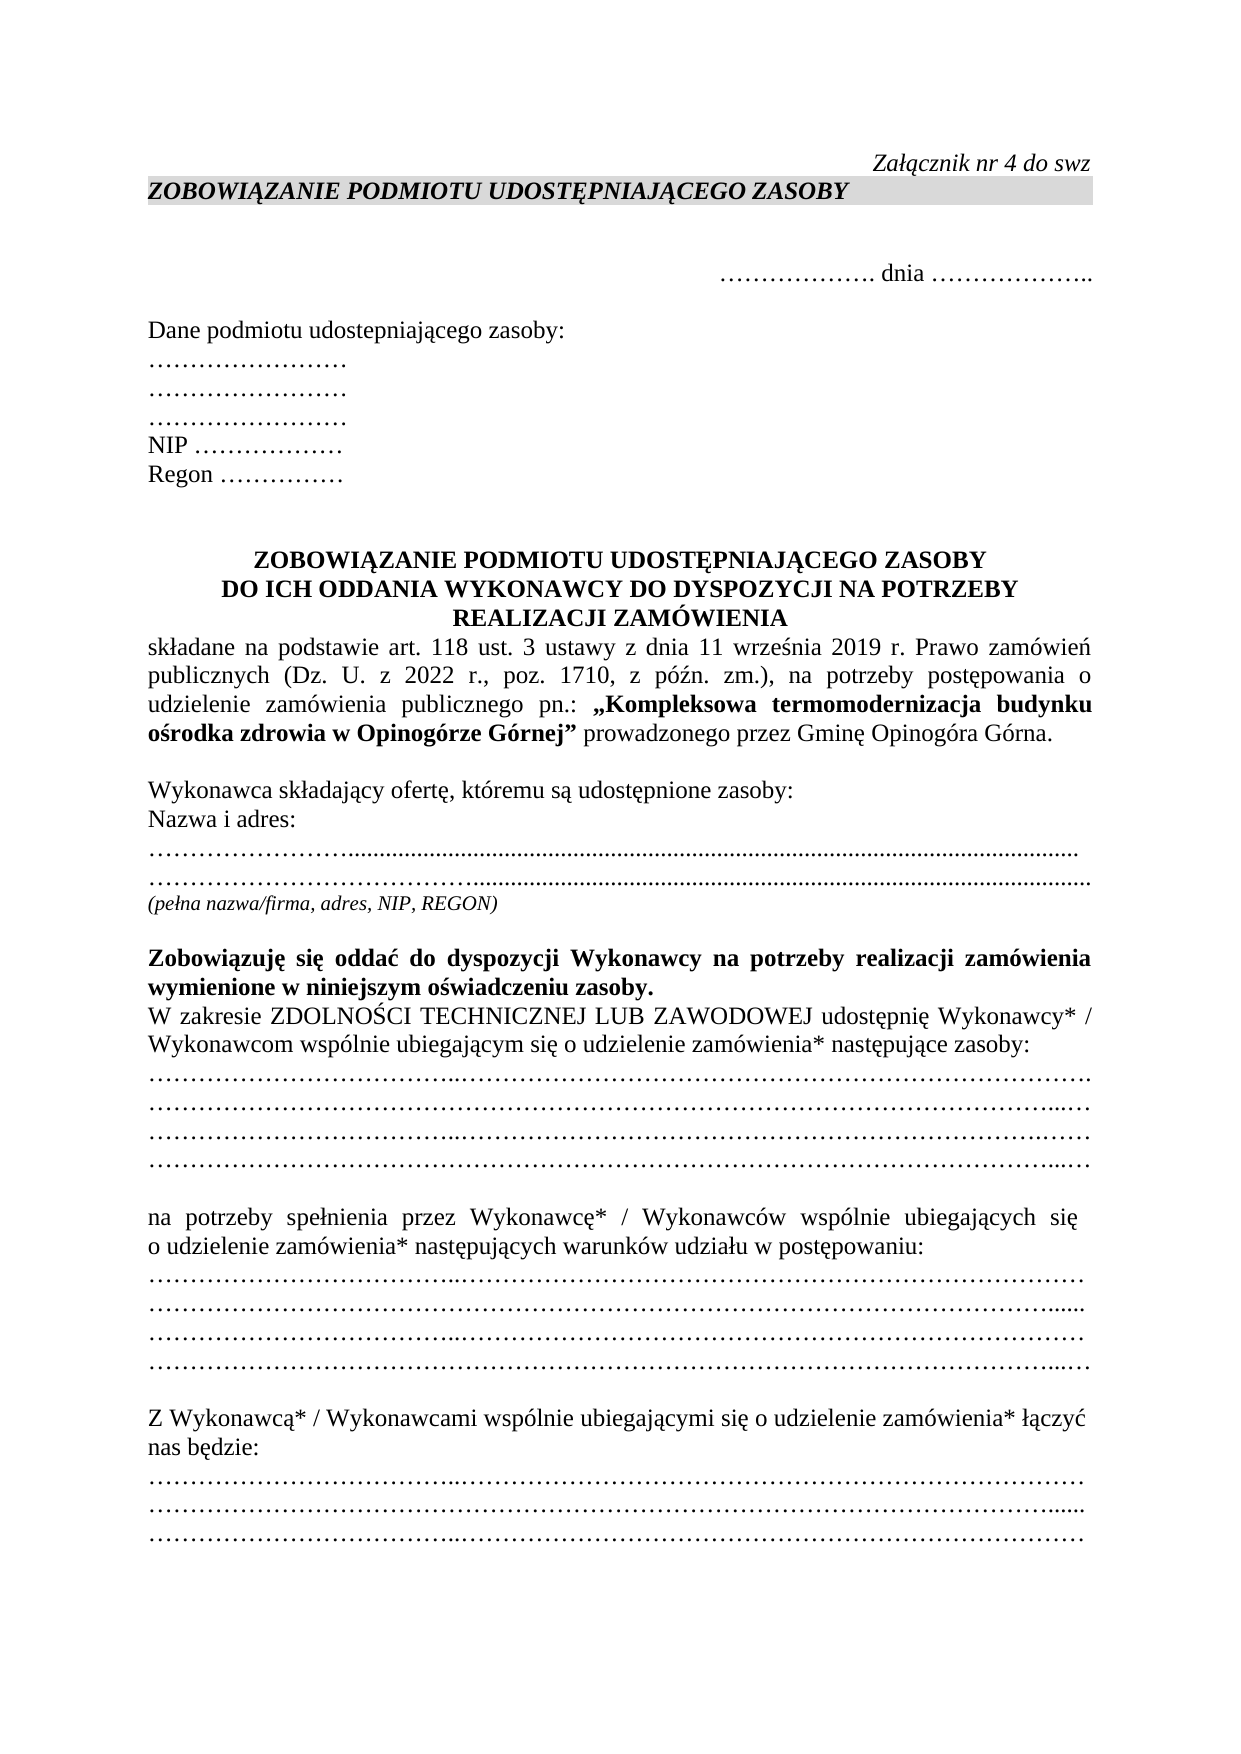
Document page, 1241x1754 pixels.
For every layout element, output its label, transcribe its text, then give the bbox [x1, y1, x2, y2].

text ZOBOWIĄZANIE PODMIOTU UDOSTĘPNIAJĄCEGO ZASOBY [148, 545, 1093, 574]
text ………………………………..…………………………………………………………….…… [148, 1116, 1093, 1144]
text ………………………………………………………………………………………………...... [148, 1489, 1093, 1518]
text Z Wykonawcą* / Wykonawcami wspólnie ubiegającymi się o udzielenie zamówienia* łączyć nas będzie: [148, 1403, 1093, 1461]
text Wykonawca składający ofertę, któremu są udostępnione zasoby: [148, 775, 1093, 804]
text Regon …………… [148, 459, 1093, 488]
text Dane podmiotu udostepniającego zasoby: [148, 315, 1093, 344]
text ………………………………………………………………………………………………...… [148, 1087, 1093, 1116]
text …………………… [148, 344, 1093, 373]
text Załącznik nr 4 do swz [148, 148, 1093, 176]
text Nazwa i adres: ……………………..................................................................................................................... [148, 804, 1093, 862]
text ………………. dnia ……………….. [579, 258, 1093, 287]
text składane na podstawie art. 118 ust. 3 ustawy z dnia 11 września 2019 r. Prawo zamówień publicznych (Dz. U. z 2022 r., poz. 1710, z późn. zm.), na potrzeby postępowania o udzielenie zamówienia publicznego pn.: „Kompleksowa termomodernizacja budynku ośrodka zdrowia w Opinogórze Górnej” prowadzonego przez Gminę Opinogóra Górna. [148, 632, 1093, 747]
text na potrzeby spełnienia przez Wykonawcę* / Wykonawców wspólnie ubiegających się o udzielenie zamówienia* następujących warunków udziału w postępowaniu: [148, 1202, 1093, 1259]
text …………………… [148, 402, 1093, 430]
text ………………………………………………………………………………………………...... [148, 1288, 1093, 1317]
text W zakresie ZDOLNOŚCI TECHNICZNEJ LUB ZAWODOWEJ udostępnię Wykonawcy* / Wykonawcom wspólnie ubiegającym się o udzielenie zamówienia* następujące zasoby: [148, 1001, 1093, 1058]
text …………………………………................................................................................................... [148, 862, 1093, 890]
text DO ICH ODDANIA WYKONAWCY DO DYSPOZYCJI NA POTRZEBY REALIZACJI ZAMÓWIENIA [148, 574, 1093, 632]
text (pełna nazwa/firma, adres, NIP, REGON) [148, 890, 1093, 914]
text ………………………………..………………………………………………………………… [148, 1461, 1093, 1489]
text ………………………………………………………………………………………………...… [148, 1144, 1093, 1173]
text NIP ……………… [148, 430, 1093, 459]
text ………………………………………………………………………………………………...… [148, 1346, 1093, 1374]
text ZOBOWIĄZANIE PODMIOTU UDOSTĘPNIAJĄCEGO ZASOBY [148, 176, 1093, 205]
text …………………… [148, 373, 1093, 402]
text Zobowiązuję się oddać do dyspozycji Wykonawcy na potrzeby realizacji zamówienia wymienione w niniejszym oświadczeniu zasoby. [148, 943, 1093, 1001]
text ………………………………..………………………………………………………………… [148, 1259, 1093, 1288]
text ………………………………..………………………………………………………………… [148, 1317, 1093, 1346]
text ………………………………..………………………………………………………………… [148, 1518, 1093, 1547]
text ………………………………..…………………………………………………………………. [148, 1058, 1093, 1087]
